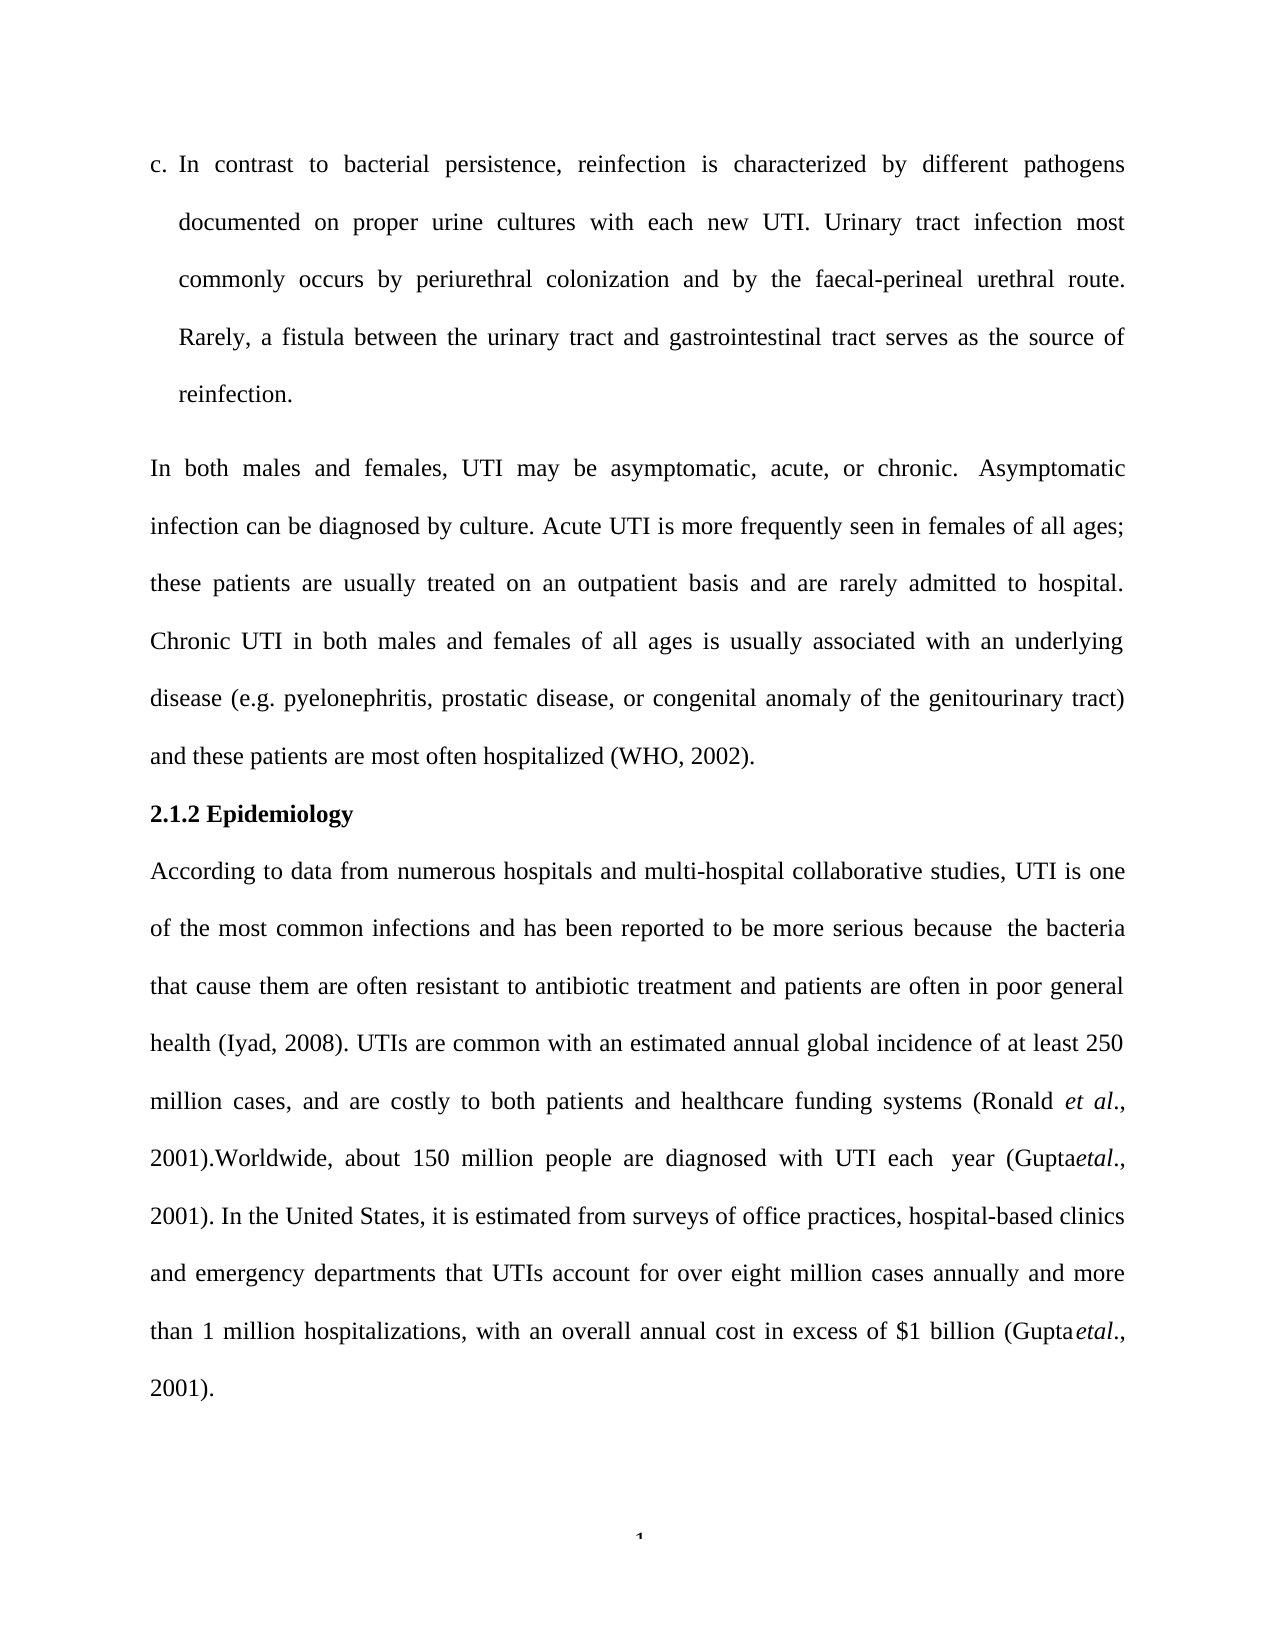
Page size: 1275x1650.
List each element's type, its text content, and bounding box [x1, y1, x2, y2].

text According to data from numerous hospitals and multi-hospital collaborative studies, UTI is one of the most common infections and has been reported to be more serious because the bacteria that cause them are often resistant to antibiotic treatment and patients are often in poor general health (Iyad, 2008). UTIs are common with an estimated annual global incidence of at least 250 million cases, and are costly to both patients and healthcare funding systems (Ronald et al., 2001).Worldwide, about 150 million people are diagnosed with UTI each year (Guptaetal., 2001). In the United States, it is estimated from surveys of office practices, hospital-based clinics and emergency departments that UTIs account for over eight million cases annually and more than 1 million hospitalizations, with an overall annual cost in excess of $1 billion (Guptaetal., 2001). [150, 856, 1126, 1402]
subtitle Epidemiology [150, 799, 1275, 827]
text In both males and females, UTI may be asymptomatic, acute, or chronic. Asymptomatic infection can be diagnosed by culture. Acute UTI is more frequently seen in females of all ages; these patients are usually treated on an outpatient basis and are rarely admitted to hospital. Chronic UTI in both males and females of all ages is usually associated with an underlying disease (e.g. pyelonephritis, prostatic disease, or congenital anomaly of the genitourinary tract) and these patients are most often hospitalized (WHO, 2002). [150, 453, 1125, 770]
list In contrast to bacterial persistence, reinfection is characterized by different pathogens documented on proper urine cultures with each new UTI. Urinary tract infection most commonly occurs by periurethral colonization and by the faecal-perineal urethral route. Rarely, a fistula between the urinary tract and gastrointestinal tract serves as the source of reinfection. [150, 149, 1126, 408]
